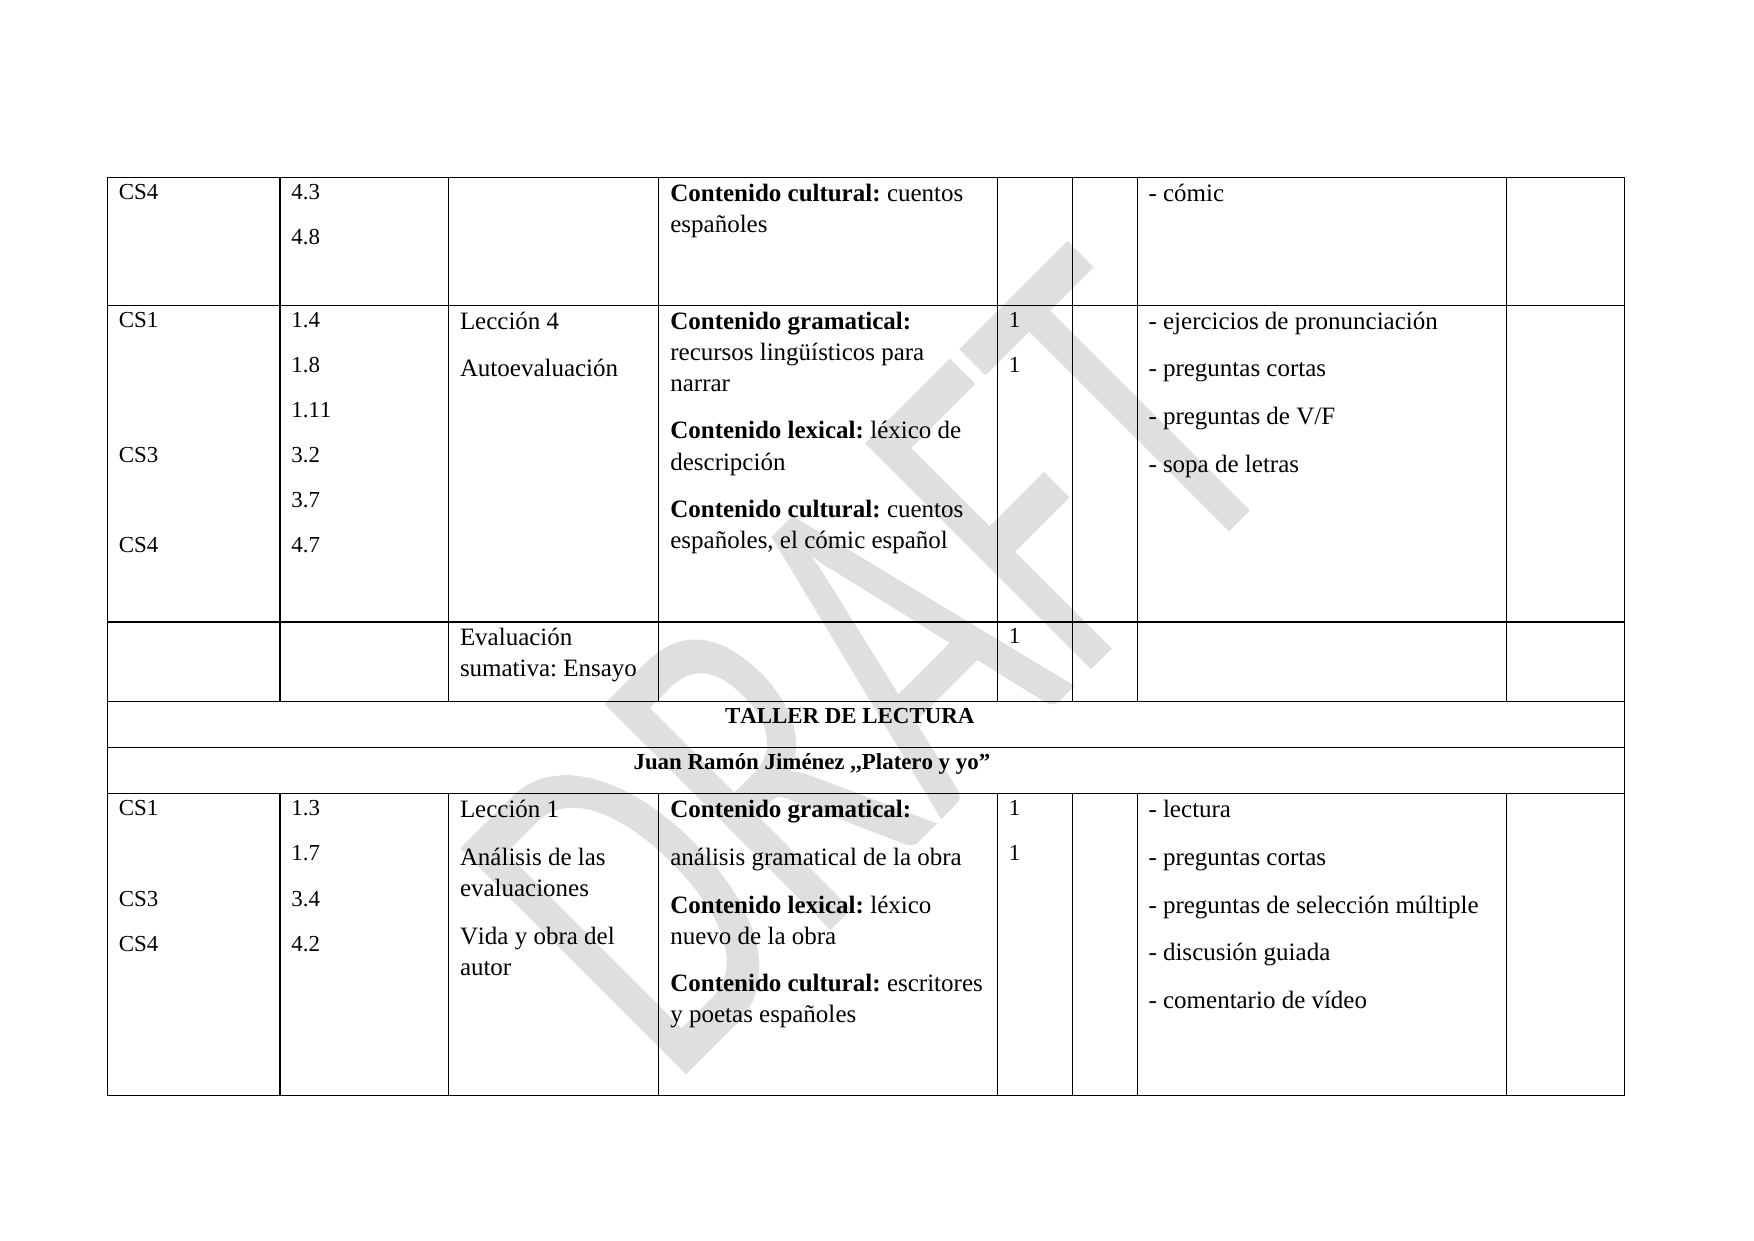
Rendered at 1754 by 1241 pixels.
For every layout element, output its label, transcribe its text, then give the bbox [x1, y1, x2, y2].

table_cell CS1 CS3 CS4 [108, 178, 279, 305]
table_cell 1 1 [998, 306, 1072, 621]
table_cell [449, 178, 658, 305]
table_cell [1073, 623, 1137, 701]
table_cell [1507, 306, 1624, 621]
table_cell [108, 623, 279, 701]
table_cell 1.3 1.7 3.4 4.2 [281, 794, 448, 1095]
table_cell TALLER DE LECTURA [108, 702, 1624, 747]
table_cell CS1 CS3 CS4 [108, 306, 279, 621]
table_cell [659, 178, 997, 305]
table_cell 1 1 [998, 794, 1072, 1095]
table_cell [1138, 178, 1506, 305]
table_cell Lección 1 Análisis de las evaluaciones Vida y obra del autor [449, 794, 658, 1095]
table_cell - lectura - preguntas cortas - preguntas de selección múltiple - discusión guiada - comentario de vídeo [1138, 794, 1506, 1095]
table_cell - ejercicios de pronunciación - preguntas cortas - preguntas de V/F - sopa de letras [1138, 306, 1506, 621]
table_cell [1507, 794, 1624, 1095]
table_cell [1138, 623, 1506, 701]
table_cell [1073, 306, 1137, 621]
table_cell 1 1 1 [998, 178, 1072, 305]
table_cell [1073, 794, 1137, 1095]
table_cell [1507, 178, 1624, 305]
table_cell Juan Ramón Jiménez ,,Platero y yo” [108, 748, 1624, 793]
table_cell CS1 CS3 CS4 [108, 794, 279, 1095]
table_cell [659, 794, 997, 1095]
table_cell [659, 623, 997, 701]
table_cell [281, 623, 448, 701]
table_cell Lección 4 Autoevaluación [449, 306, 658, 621]
table_cell Contenido gramatical: recursos lingüísticos para narrar Contenido lexical: léxico de descripción Contenido cultural: cuentos españoles, el cómic español [659, 306, 997, 621]
table_cell 1 [998, 623, 1072, 701]
table_cell [1073, 178, 1137, 305]
table_cell Evaluación sumativa: Ensayo [449, 623, 658, 701]
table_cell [281, 178, 448, 305]
table_cell 1.4 1.8 1.11 3.2 3.7 4.7 [281, 306, 448, 621]
table_cell [1507, 623, 1624, 701]
